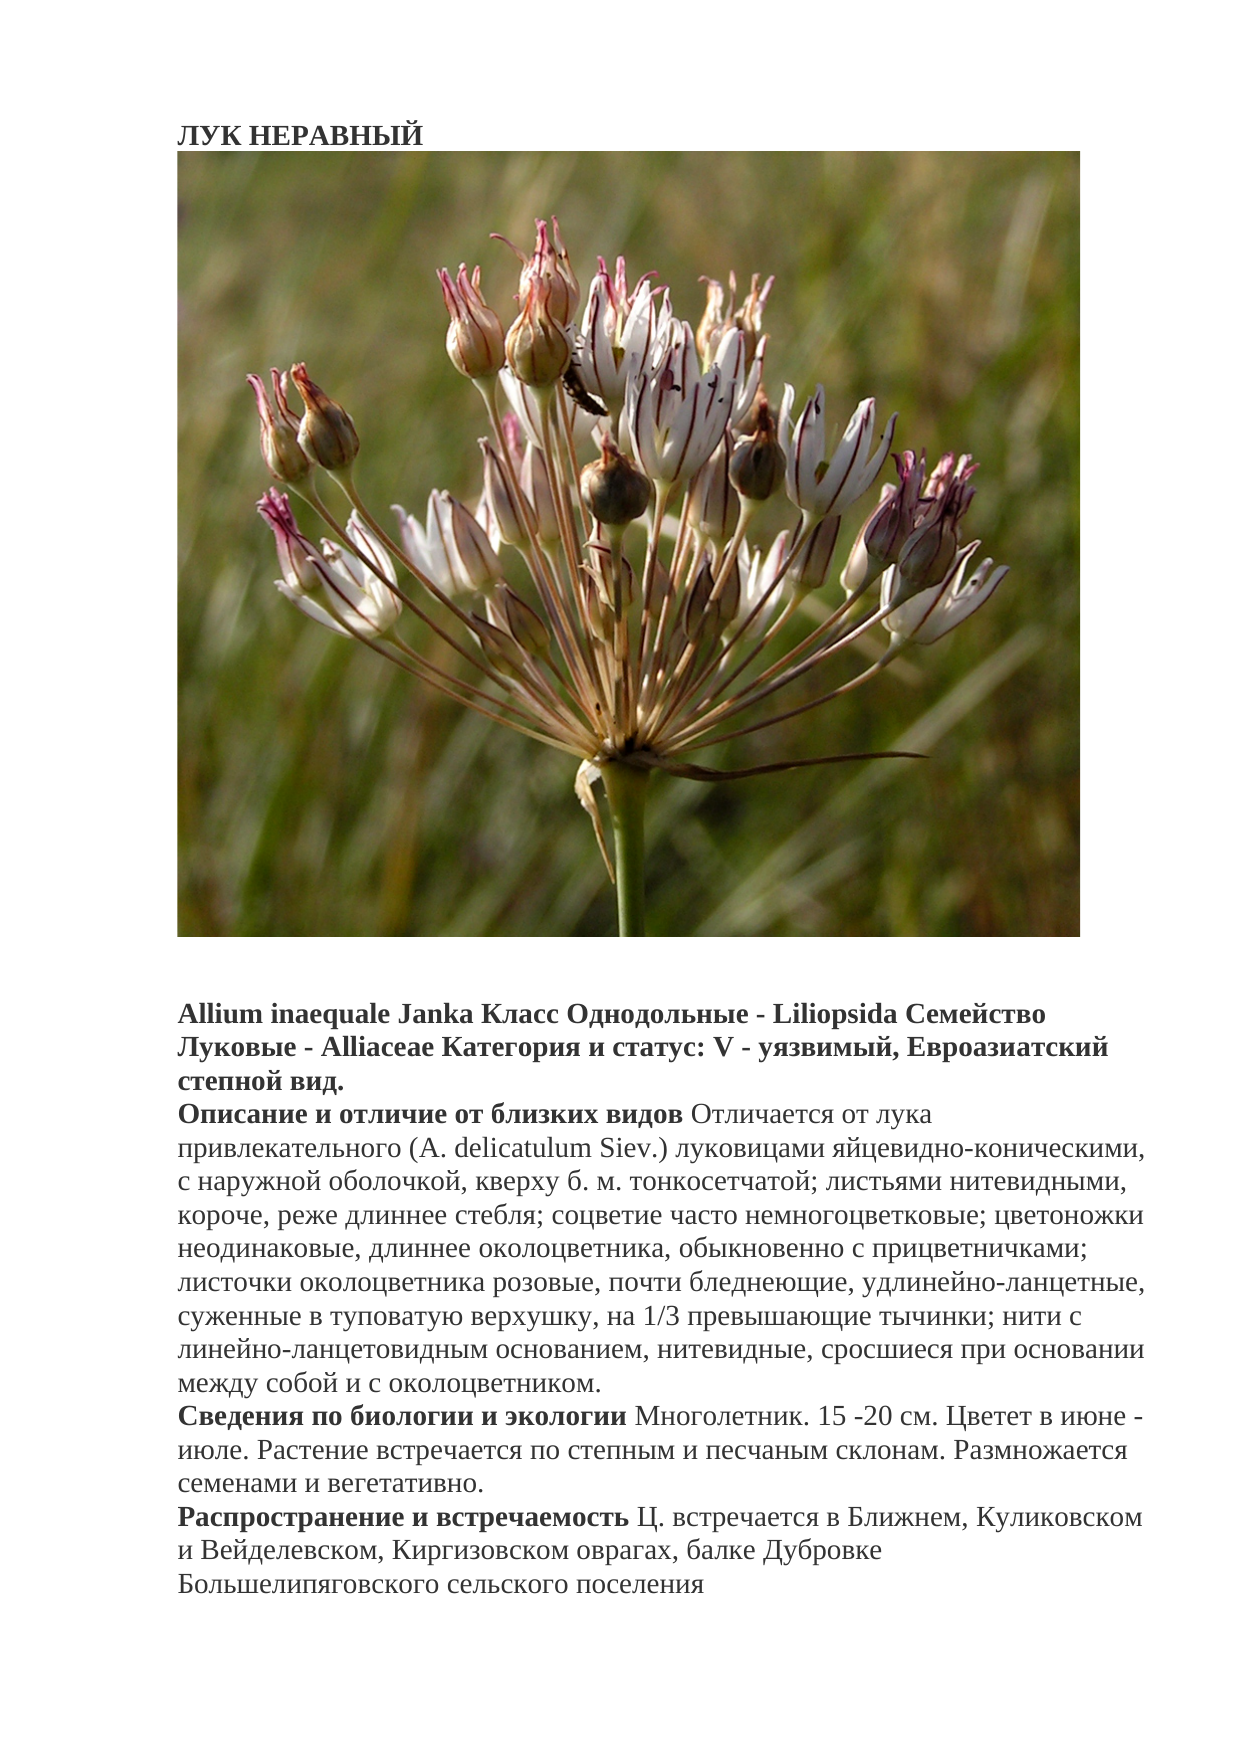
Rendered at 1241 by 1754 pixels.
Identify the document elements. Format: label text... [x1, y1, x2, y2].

text Распространение и встречаемость Ц. встречается в Ближнем, Куликовском и Вейделевском, Киргизовском оврагах, балке Дубровке Большелипяговского сельского поселения [177, 1499, 1152, 1599]
text Описание и отличие от близких видов Отличается от лука привлекательного (A. delicatulum Siev.) луковицами яйцевидно-коническими, с наружной оболочкой, кверху б. м. тонкосетчатой; листьями нитевидными, короче, реже длиннее стебля; соцветие часто немногоцветковые; цветоножки неодинаковые, длиннее околоцветника, обыкновенно с прицветничками; листочки околоцветника розовые, почти бледнеющие, удлинейно-ланцетные, суженные в туповатую верхушку, на 1/3 превышающие тычинки; нити с линейно-ланцетовидным основанием, нитевидные, сросшиеся при основании между собой и с околоцветником. [177, 1096, 1152, 1398]
picture [177, 151, 1081, 937]
text Сведения по биологии и экологии Многолетник. 15 -20 см. Цветет в июне - июле. Растение встречается по степным и песчаным склонам. Размножается семенами и вегетативно. [177, 1398, 1152, 1499]
text Allium inaequale Janka Класс Однодольные - Liliopsida Семейство Луковые - Alliaceae Категория и статус: V - уязвимый, Евроазиатский степной вид. [177, 996, 1152, 1096]
